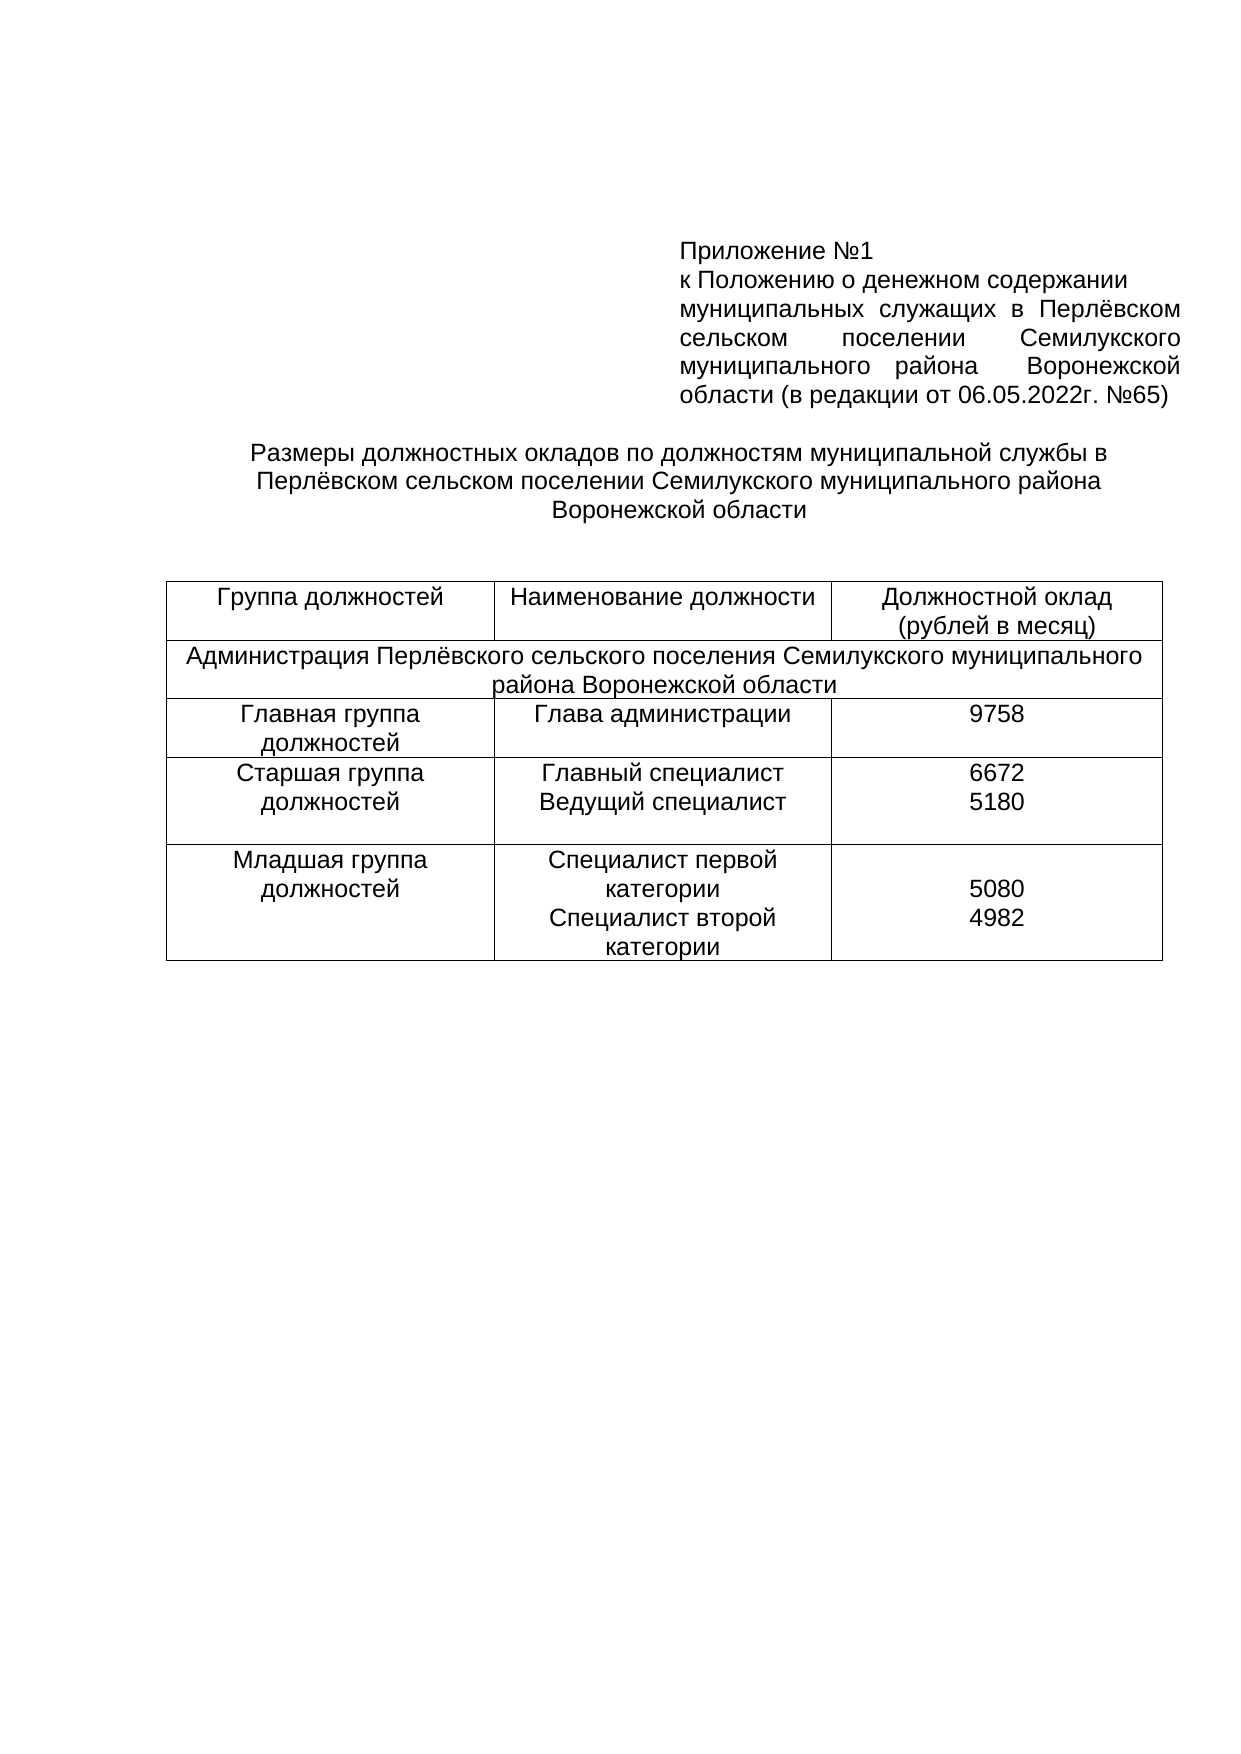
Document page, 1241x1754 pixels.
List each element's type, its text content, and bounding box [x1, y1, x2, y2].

text Приложение №1 [679, 236, 1181, 265]
table_cell Глава администрации [495, 699, 831, 757]
table_cell 5080 4982 [832, 845, 1162, 960]
table_cell Старшая группа должностей [167, 758, 494, 844]
text муниципальных служащих в Перлёвском сельском поселении Семилукского муниципального района Воронежской области (в редакции от 06.05.2022г. №65) [679, 294, 1181, 409]
table_cell 9758 [832, 699, 1162, 757]
table_cell Специалист первой категории Специалист второй категории [495, 845, 831, 960]
text к Положению о денежном содержании [679, 265, 1181, 294]
table_header Группа должностей [167, 582, 494, 640]
table_cell Главный специалист Ведущий специалист [495, 758, 831, 844]
table_cell Младшая группа должностей [167, 845, 494, 960]
table_cell Администрация Перлёвского сельского поселения Семилукского муниципального района Воронежской области [167, 641, 1162, 698]
table_cell Главная группа должностей [167, 699, 494, 757]
table_cell 6672 5180 [832, 758, 1162, 844]
table_header Наименование должности [495, 582, 831, 640]
text Размеры должностных окладов по должностям муниципальной службы в Перлёвском сельском поселении Семилукского муниципального района Воронежской области [177, 437, 1181, 524]
table_header Должностной оклад (рублей в месяц) [832, 582, 1162, 640]
